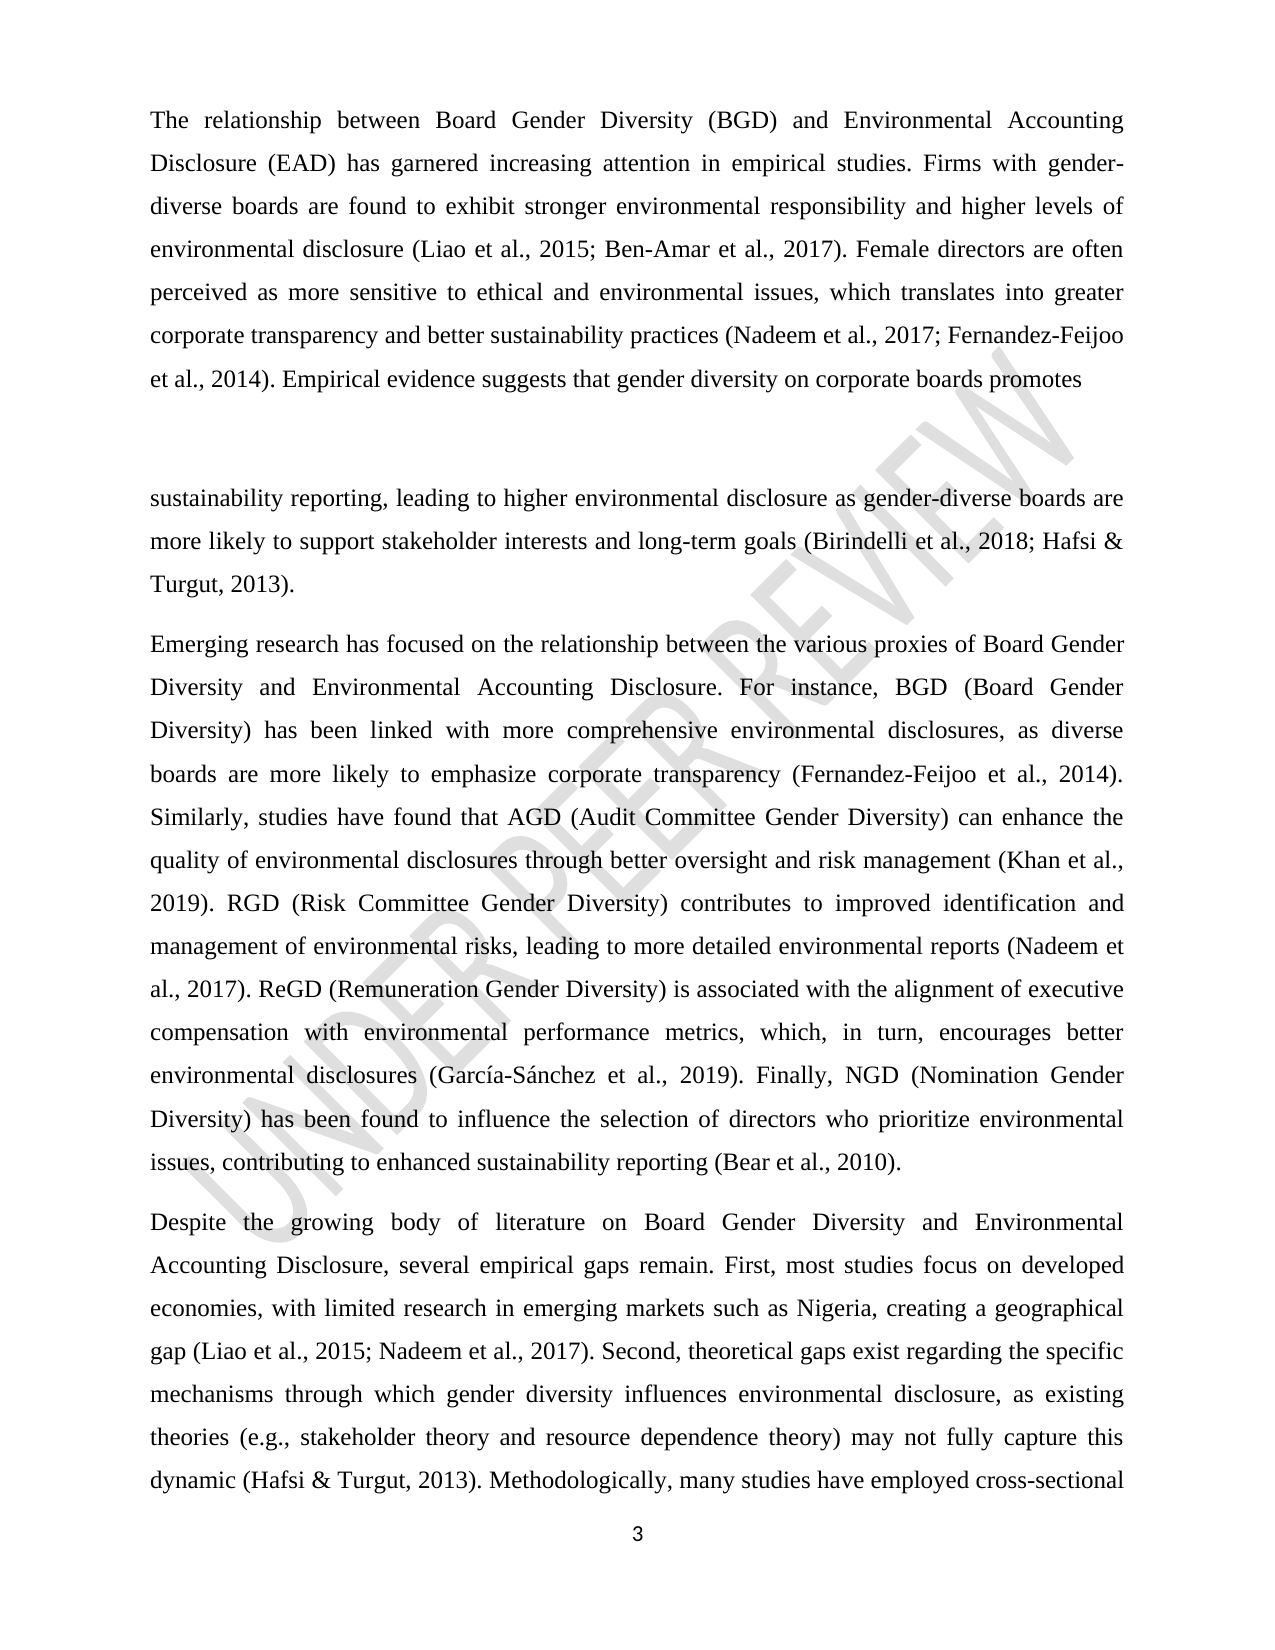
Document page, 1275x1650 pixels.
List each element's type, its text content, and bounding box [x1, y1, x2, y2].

text Emerging research has focused on the relationship between the various proxies of Board Gender Diversity and Environmental Accounting Disclosure. For instance, BGD (Board Gender Diversity) has been linked with more comprehensive environmental disclosures, as diverse boards are more likely to emphasize corporate transparency (Fernandez-Feijoo et al., 2014). Similarly, studies have found that AGD (Audit Committee Gender Diversity) can enhance the quality of environmental disclosures through better oversight and risk management (Khan et al., 2019). RGD (Risk Committee Gender Diversity) contributes to improved identification and management of environmental risks, leading to more detailed environmental reports (Nadeem et al., 2017). ReGD (Remuneration Gender Diversity) is associated with the alignment of executive compensation with environmental performance metrics, which, in turn, encourages better environmental disclosures (García-Sánchez et al., 2019). Finally, NGD (Nomination Gender Diversity) has been found to influence the selection of directors who prioritize environmental issues, contributing to enhanced sustainability reporting (Bear et al., 2010). [150, 629, 1125, 1176]
text sustainability reporting, leading to higher environmental disclosure as gender-diverse boards are more likely to support stakeholder interests and long-term goals (Birindelli et al., 2018; Hafsi & Turgut, 2013). [150, 483, 1125, 598]
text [150, 1207, 1125, 1494]
text The relationship between Board Gender Diversity (BGD) and Environmental Accounting Disclosure (EAD) has garnered increasing attention in empirical studies. Firms with gender-diverse boards are found to exhibit stronger environmental responsibility and higher levels of environmental disclosure (Liao et al., 2015; Ben-Amar et al., 2017). Female directors are often perceived as more sensitive to ethical and environmental issues, which translates into greater corporate transparency and better sustainability practices (Nadeem et al., 2017; Fernandez-Feijoo et al., 2014). Empirical evidence suggests that gender diversity on corporate boards promotes [150, 105, 1125, 392]
